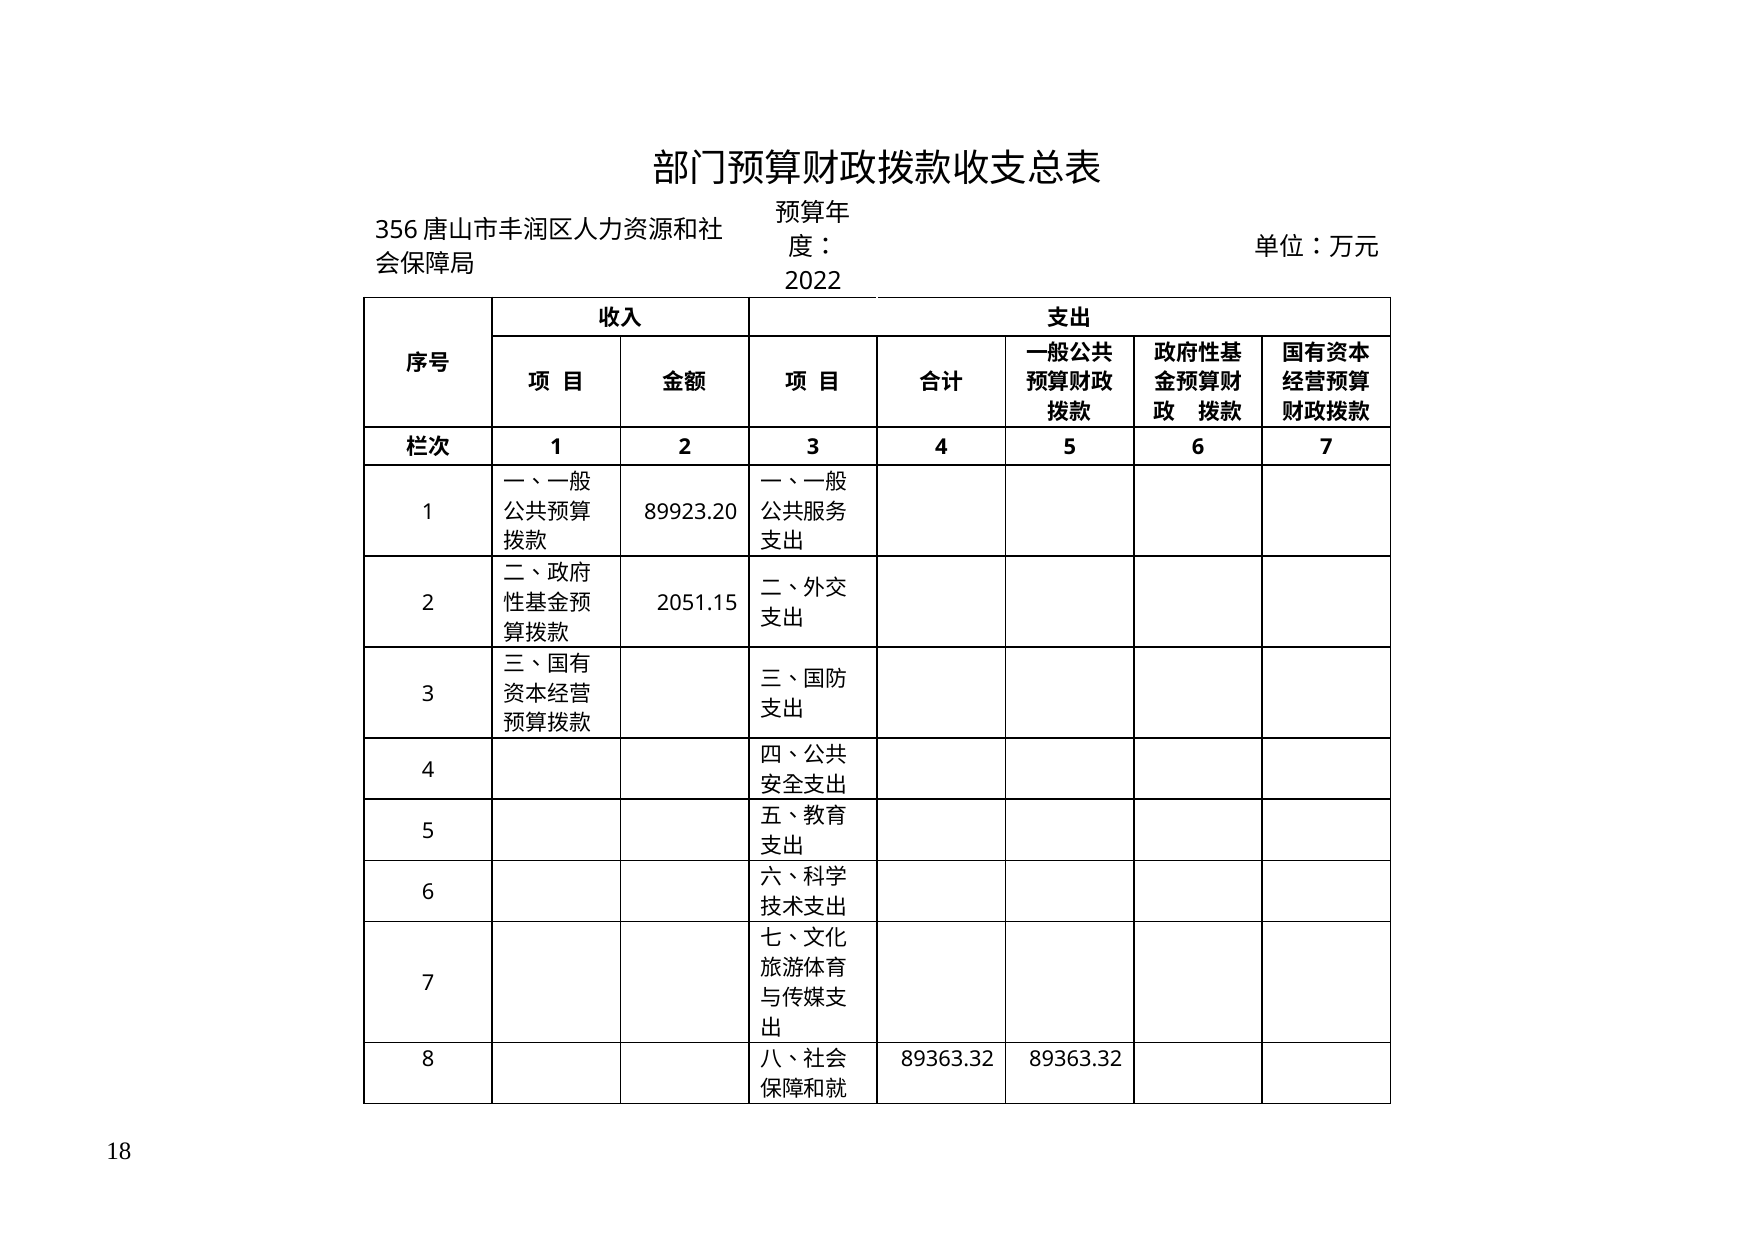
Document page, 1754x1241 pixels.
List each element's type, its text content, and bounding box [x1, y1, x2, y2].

table_cell [1006, 466, 1133, 555]
table_cell 一、一般公共服务支出 [750, 466, 876, 555]
table_cell [878, 800, 1005, 859]
table_cell 三、国防支出 [750, 648, 876, 737]
table_cell [621, 922, 748, 1041]
table_cell [493, 739, 620, 798]
table_cell 项 目 [750, 337, 876, 426]
table_cell [1006, 557, 1133, 646]
table_cell 8 [365, 1043, 491, 1102]
table_header 预算年度：2022 [750, 195, 876, 297]
table_cell 2 [365, 557, 491, 646]
table_cell [1135, 739, 1261, 798]
table_cell [1135, 1043, 1261, 1102]
table_cell [1263, 557, 1390, 646]
table_cell 序号 [365, 298, 491, 426]
table_cell 项 目 [493, 337, 620, 426]
table_cell 6 [365, 861, 491, 921]
table_cell 三、国有资本经营预算拨款 [493, 648, 620, 737]
table_cell 金额 [621, 337, 748, 426]
table_cell [621, 861, 748, 921]
table_cell 四、公共安全支出 [750, 739, 876, 798]
table_cell [1006, 739, 1133, 798]
table_cell 六、科学技术支出 [750, 861, 876, 921]
table_cell [621, 1043, 748, 1102]
table_cell 4 [878, 428, 1005, 464]
table_cell [1263, 648, 1390, 737]
table_cell 2 [621, 428, 748, 464]
table_cell [878, 466, 1005, 555]
table_cell [493, 922, 620, 1041]
table_cell [878, 739, 1005, 798]
table_cell 3 [750, 428, 876, 464]
table_cell [493, 861, 620, 921]
table_cell [1263, 466, 1390, 555]
table_cell [1135, 557, 1261, 646]
table_cell 二、外交支出 [750, 557, 876, 646]
table_cell [1006, 800, 1133, 859]
table_cell 2051.15 [621, 557, 748, 646]
table_cell 栏次 [365, 428, 491, 464]
table_cell [621, 800, 748, 859]
table_cell 支出 [750, 298, 1390, 335]
table_cell 89363.32 [1006, 1043, 1133, 1102]
table_cell 6 [1135, 428, 1261, 464]
table_cell 一、一般公共预算拨款 [493, 466, 620, 555]
table_cell [1263, 861, 1390, 921]
table_cell [878, 861, 1005, 921]
table_cell [1263, 922, 1390, 1041]
table_cell 一般公共预算财政拨款 [1006, 337, 1133, 426]
text 部门预算财政拨款收支总表 [106, 142, 1648, 193]
table_cell 国有资本经营预算财政拨款 [1263, 337, 1390, 426]
table_cell 89363.32 [878, 1043, 1005, 1102]
table_cell 5 [1006, 428, 1133, 464]
table_cell [878, 557, 1005, 646]
table_cell 4 [365, 739, 491, 798]
table_cell 合计 [878, 337, 1005, 426]
table_cell [1135, 648, 1261, 737]
table_cell [878, 648, 1005, 737]
table_cell 二、政府性基金预算拨款 [493, 557, 620, 646]
table_cell 7 [1263, 428, 1390, 464]
table_cell [1135, 922, 1261, 1041]
table_cell [1135, 861, 1261, 921]
table_cell [493, 1043, 620, 1102]
table_cell 89923.20 [621, 466, 748, 555]
table_cell 1 [493, 428, 620, 464]
table_cell 政府性基金预算财政 拨款 [1135, 337, 1261, 426]
table_cell [1263, 1043, 1390, 1102]
table_cell [1135, 800, 1261, 859]
table_cell 七、文化旅游体育与传媒支出 [750, 922, 876, 1041]
table_cell 5 [365, 800, 491, 859]
table_cell 收入 [493, 298, 748, 335]
table_cell 1 [365, 466, 491, 555]
table_cell [1135, 466, 1261, 555]
table_cell [1006, 922, 1133, 1041]
table_cell 3 [365, 648, 491, 737]
table_cell 五、教育支出 [750, 800, 876, 859]
table_header 356唐山市丰润区人力资源和社会保障局 [365, 195, 748, 297]
table_cell [621, 648, 748, 737]
table_cell [1006, 648, 1133, 737]
table_cell [1006, 861, 1133, 921]
table_cell 7 [365, 922, 491, 1041]
table_cell [1263, 739, 1390, 798]
table_cell [493, 800, 620, 859]
table_cell [621, 739, 748, 798]
table_cell 八、社会保障和就业支出 [750, 1043, 876, 1102]
table_cell [1263, 800, 1390, 859]
table_header 单位：万元 [878, 195, 1390, 297]
table_cell [878, 922, 1005, 1041]
